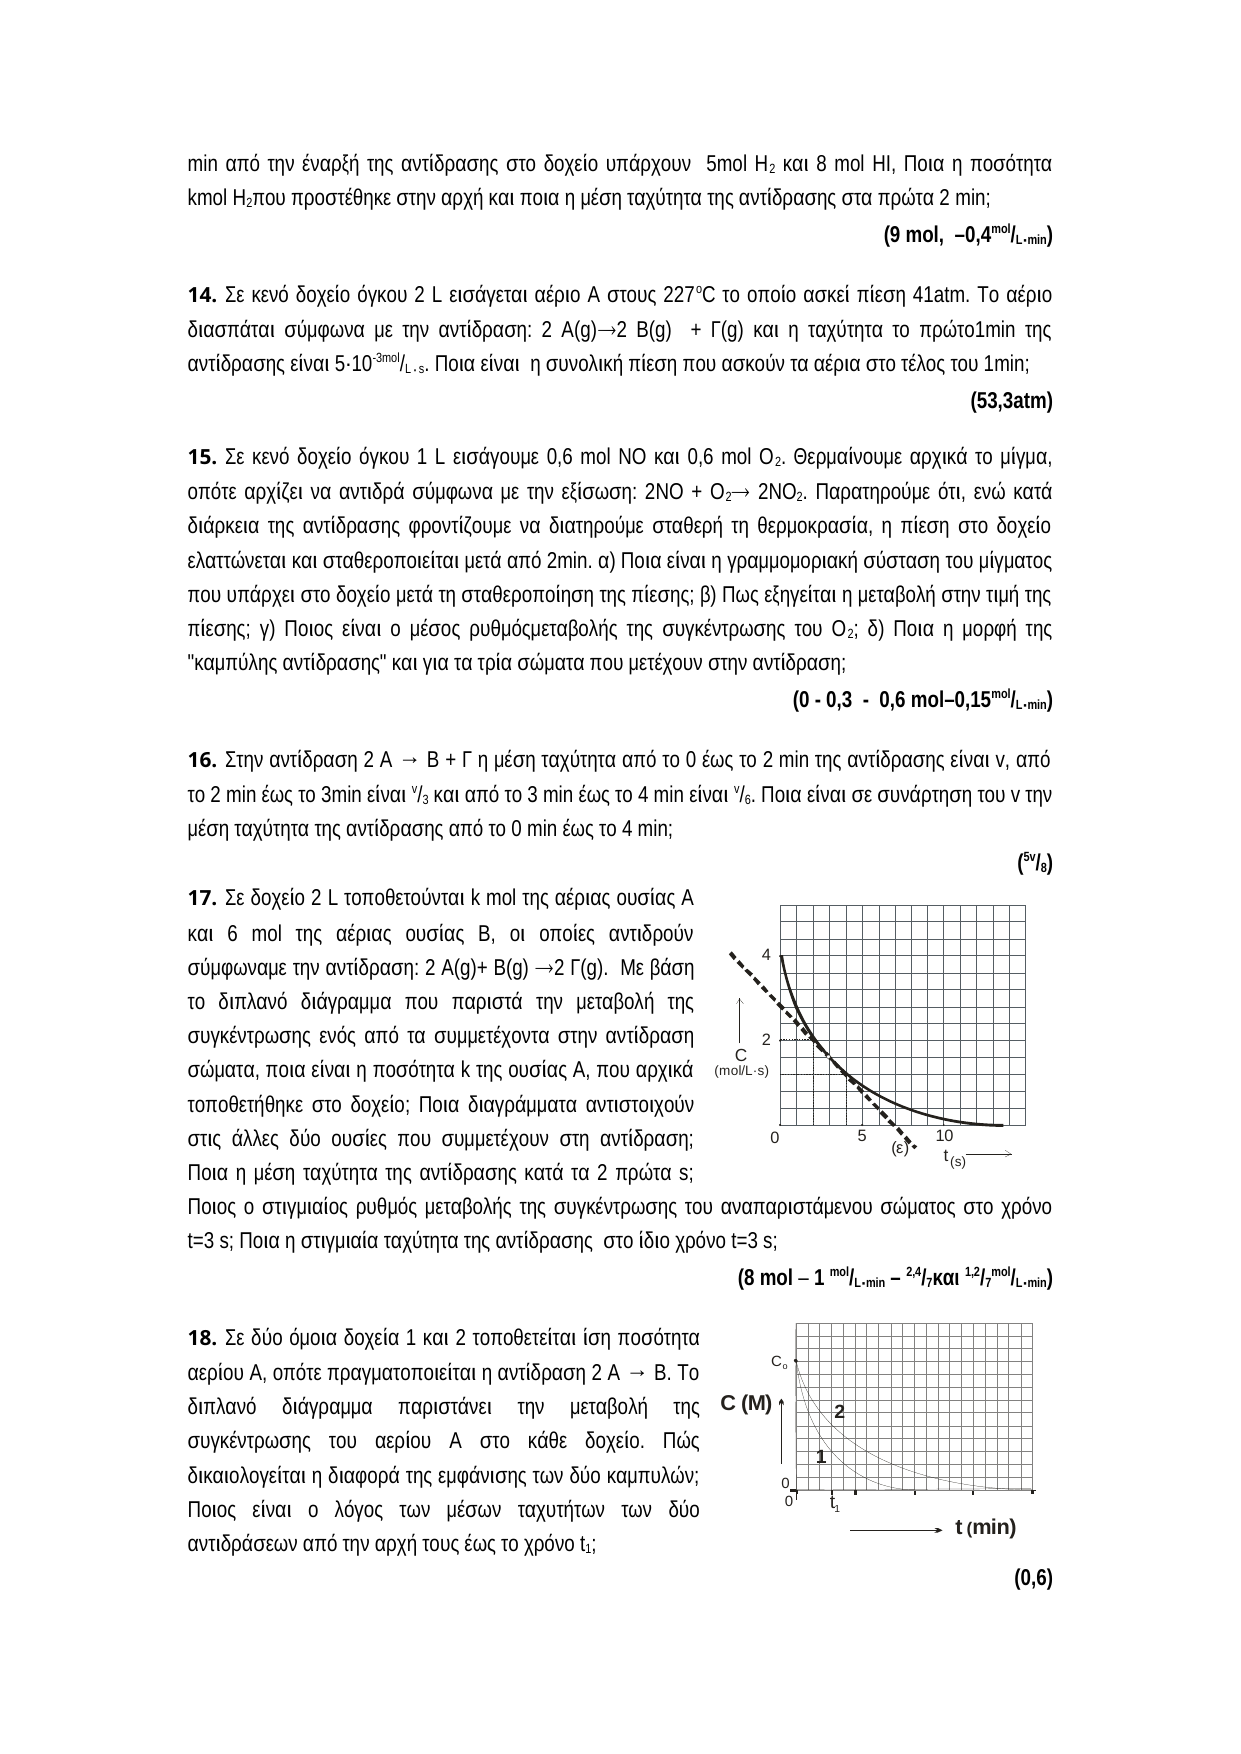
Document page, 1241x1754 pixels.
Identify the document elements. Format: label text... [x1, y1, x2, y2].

list (8 mol – 1 mol/L∙min – 2,4/7και 1,2/7mol/L∙min) [187, 1261, 1053, 1293]
list Σε δοχείο 2 L τοποθετούνται k mol της αέριας ουσίας Α και 6 mol της αέριας ουσίας Β, οι οποίες αντιδρούν σύμφωναμε την αντίδραση: 2 Α(g)+ Β(g) 2 Γ(g). Με βάση το διπλανό διάγραμμα που παριστά την μεταβολή της συγκέντρωσης ενός από τα συμμετέχοντα στην αντίδραση σώματα, ποια είναι η ποσότητα k της ουσίας Α, που αρχικά τοποθετήθηκε στο δοχείο; Ποια διαγράμματα αντιστοιχούν στις άλλες δύο ουσίες που συμμετέχουν στη αντίδραση; Ποια η μέση ταχύτητα της αντίδρασης κατά τα 2 πρώτα s; Ποιος ο στιγμιαίος ρυθμός μεταβολής της συγκέντρωσης του αναπαριστάμενου σώματος στο χρόνο t=3 s; Ποια η στιγμιαία ταχύτητα της αντίδρασης στο ίδιο χρόνο t=3 s; [187, 883, 1053, 1253]
list Στην αντίδραση 2 Α → Β + Γ η μέση ταχύτητα από το 0 έως το 2 min της αντίδρασης είναι v, από το 2 min έως το 3min είναι v/3 και από το 3 min έως το 4 min είναι v/6. Ποια είναι σε συνάρτηση του v την μέση ταχύτητα της αντίδρασης από το 0 min έως το 4 min; [187, 745, 1053, 841]
list Σε κενό δοχείο όγκου 1 L εισάγουμε 0,6 mol ΝΟ και 0,6 mol Ο2. Θερμαίνουμε αρχικά το μίγμα, οπότε αρχίζει να αντιδρά σύμφωνα με την εξίσωση: 2ΝΟ + Ο2 2ΝΟ2. Παρατηρούμε ότι, ενώ κατά διάρκεια της αντίδρασης φροντίζουμε να διατηρούμε σταθερή τη θερμοκρασία, η πίεση στο δοχείο ελαττώνεται και σταθεροποιείται μετά από 2min. α) Ποια είναι η γραμμομοριακή σύσταση του μίγματος που υπάρχει στο δοχείο μετά τη σταθεροποίηση της πίεσης; β) Πως εξηγείται η μεταβολή στην τιμή της πίεσης; γ) Ποιος είναι ο μέσος ρυθμόςμεταβολής της συγκέντρωσης του O2; δ) Ποια η μορφή της "καμπύλης αντίδρασης" και για τα τρία σώματα που μετέχουν στην αντίδραση; [187, 442, 1053, 675]
list Σε δύο όμοια δοχεία 1 και 2 τοποθετείται ίση ποσότητα αερίου Α, οπότε πραγματοποιείται η αντίδραση 2 Α → Β. Το διπλανό διάγραμμα παριστάνει την μεταβολή της συγκέντρωσης του αερίου Α στο κάθε δοχείο. Πώς δικαιολογείται η διαφορά της εμφάνισης των δύο καμπυλών; Ποιος είναι ο λόγος των μέσων ταχυτήτων των δύο αντιδράσεων από την αρχή τους έως το χρόνο t1; [187, 1323, 1053, 1556]
list (0 - 0,3 - 0,6 mol–0,15mol/L∙min) [187, 683, 1053, 714]
text (0,6) [187, 1564, 1053, 1590]
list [187, 150, 1053, 211]
list (53,3atm) [187, 387, 1053, 413]
list Σε κενό δοχείο όγκου 2 L εισάγεται αέριο Α στους 227οC το οποίο ασκεί πίεση 41atm. Το αέριο διασπάται σύμφωνα με την αντίδραση: 2 Α(g)2 Β(g) + Γ(g) και η ταχύτητα το πρώτο1min της αντίδρασης είναι 5·10-3mol/Ls. Ποια είναι η συνολική πίεση που ασκούν τα αέρια στο τέλος του 1min; [187, 280, 1053, 378]
list (9 mol, –0,4mol/L∙min) [187, 218, 1053, 249]
text (5v/8) [187, 849, 1053, 876]
